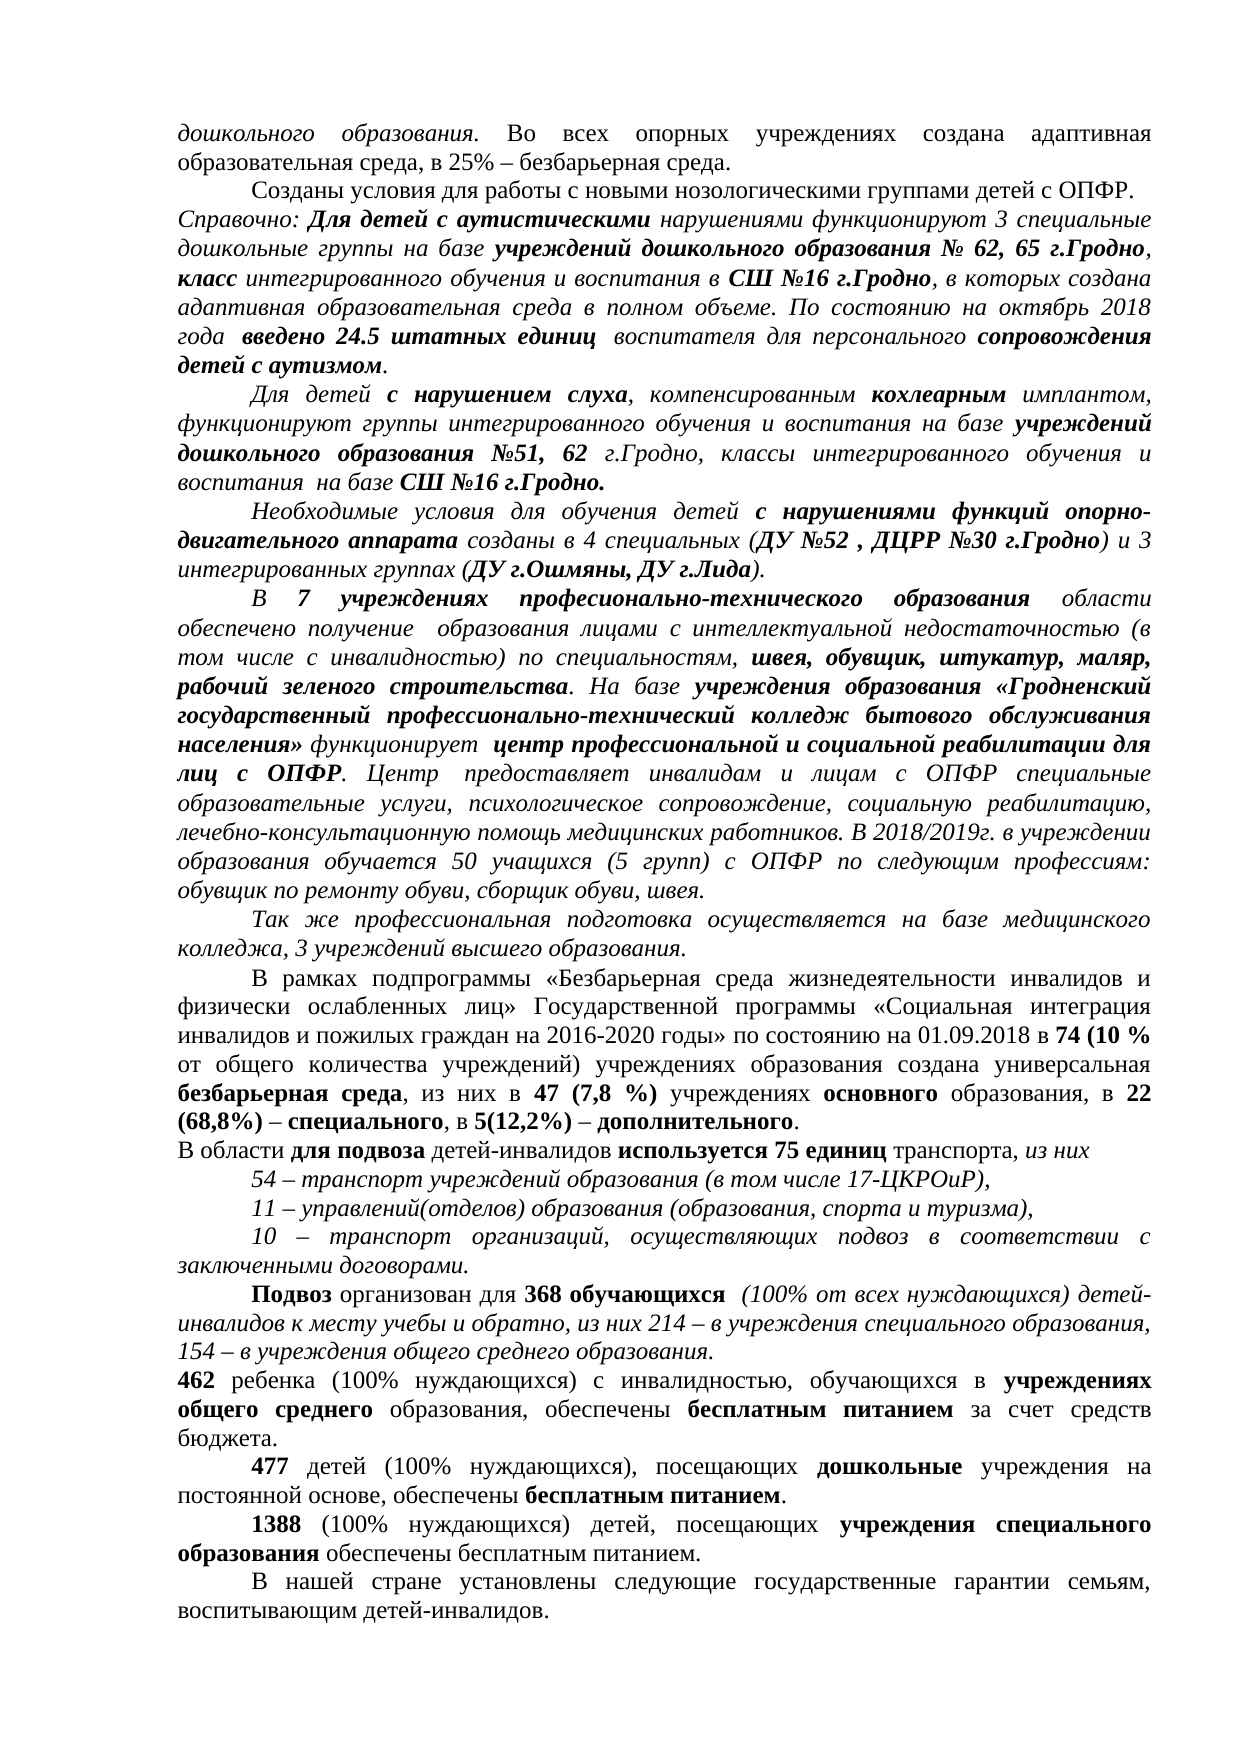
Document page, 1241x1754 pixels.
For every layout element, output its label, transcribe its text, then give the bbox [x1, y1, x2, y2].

text Справочно: Для детей с аутистическими нарушениями функционируют 3 специальные дошкольные группы на базе учреждений дошкольного образования № 62, 65 г.Гродно, класс интегрированного обучения и воспитания в СШ №16 г.Гродно, в которых создана адаптивная образовательная среда в полном объеме. По состоянию на октябрь 2018 года введено 24.5 штатных единиц воспитателя для персонального сопровождения детей с аутизмом. [177, 204, 1152, 379]
text 10 – транспорт организаций, осуществляющих подвоз в соответствии с заключенными договорами. [177, 1221, 1152, 1279]
text 54 – транспорт учреждений образования (в том числе 17-ЦКРОиР), [177, 1164, 1152, 1193]
text В нашей стране установлены следующие государственные гарантии семьям, воспитывающим детей-инвалидов. [177, 1566, 1152, 1624]
text В рамках подпрограммы «Безбарьерная среда жизнедеятельности инвалидов и физически ослабленных лиц» Государственной программы «Социальная интеграция инвалидов и пожилых граждан на 2016-2020 годы» по состоянию на 01.09.2018 в 74 (10 % от общего количества учреждений) учреждениях образования создана универсальная безбарьерная среда, из них в 47 (7,8 %) учреждениях основного образования, в 22 (68,8%) – специального, в 5(12,2%) – дополнительного. [177, 963, 1152, 1135]
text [177, 118, 1152, 176]
text Для детей с нарушением слуха, компенсированным кохлеарным имплантом, функционируют группы интегрированного обучения и воспитания на базе учреждений дошкольного образования №51, 62 г.Гродно, классы интегрированного обучения и воспитания на базе СШ №16 г.Гродно. [177, 379, 1152, 496]
text Подвоз организован для 368 обучающихся (100% от всех нуждающихся) детей-инвалидов к месту учебы и обратно, из них 214 – в учреждения специального образования, 154 – в учреждения общего среднего образования. [177, 1279, 1152, 1365]
text 462 ребенка (100% нуждающихся) с инвалидностью, обучающихся в учреждениях общего среднего образования, обеспечены бесплатным питанием за счет средств бюджета. [177, 1365, 1152, 1451]
text 11 – управлений(отделов) образования (образования, спорта и туризма), [177, 1193, 1152, 1221]
text Необходимые условия для обучения детей с нарушениями функций опорно-двигательного аппарата созданы в 4 специальных (ДУ №52 , ДЦРР №30 г.Гродно) и 3 интегрированных группах (ДУ г.Ошмяны, ДУ г.Лида). [177, 496, 1152, 583]
text 477 детей (100% нуждающихся), посещающих дошкольные учреждения на постоянной основе, обеспечены бесплатным питанием. [177, 1451, 1152, 1509]
text Созданы условия для работы с новыми нозологическими группами детей с ОПФР. [177, 176, 1152, 204]
text 1388 (100% нуждающихся) детей, посещающих учреждения специального образования обеспечены бесплатным питанием. [177, 1509, 1152, 1566]
text В 7 учреждениях професионально-технического образования области обеспечено получение образования лицами с интеллектуальной недостаточностью (в том числе с инвалидностью) по специальностям, швея, обувщик, штукатур, маляр, рабочий зеленого строительства. На базе учреждения образования «Гродненский государственный профессионально-технический колледж бытового обслуживания населения» функционирует центр профессиональной и социальной реабилитации для лиц с ОПФР. Центр предоставляет инвалидам и лицам с ОПФР специальные образовательные услуги, психологическое сопровождение, социальную реабилитацию, лечебно-консультационную помощь медицинских работников. В 2018/2019г. в учреждении образования обучается 50 учащихся (5 групп) с ОПФР по следующим профессиям: обувщик по ремонту обуви, сборщик обуви, швея. [177, 583, 1152, 904]
text В области для подвоза детей-инвалидов используется 75 единиц транспорта, из них [177, 1135, 1152, 1164]
text Так же профессиональная подготовка осуществляется на базе медицинского колледжа, 3 учреждений высшего образования. [177, 904, 1152, 963]
